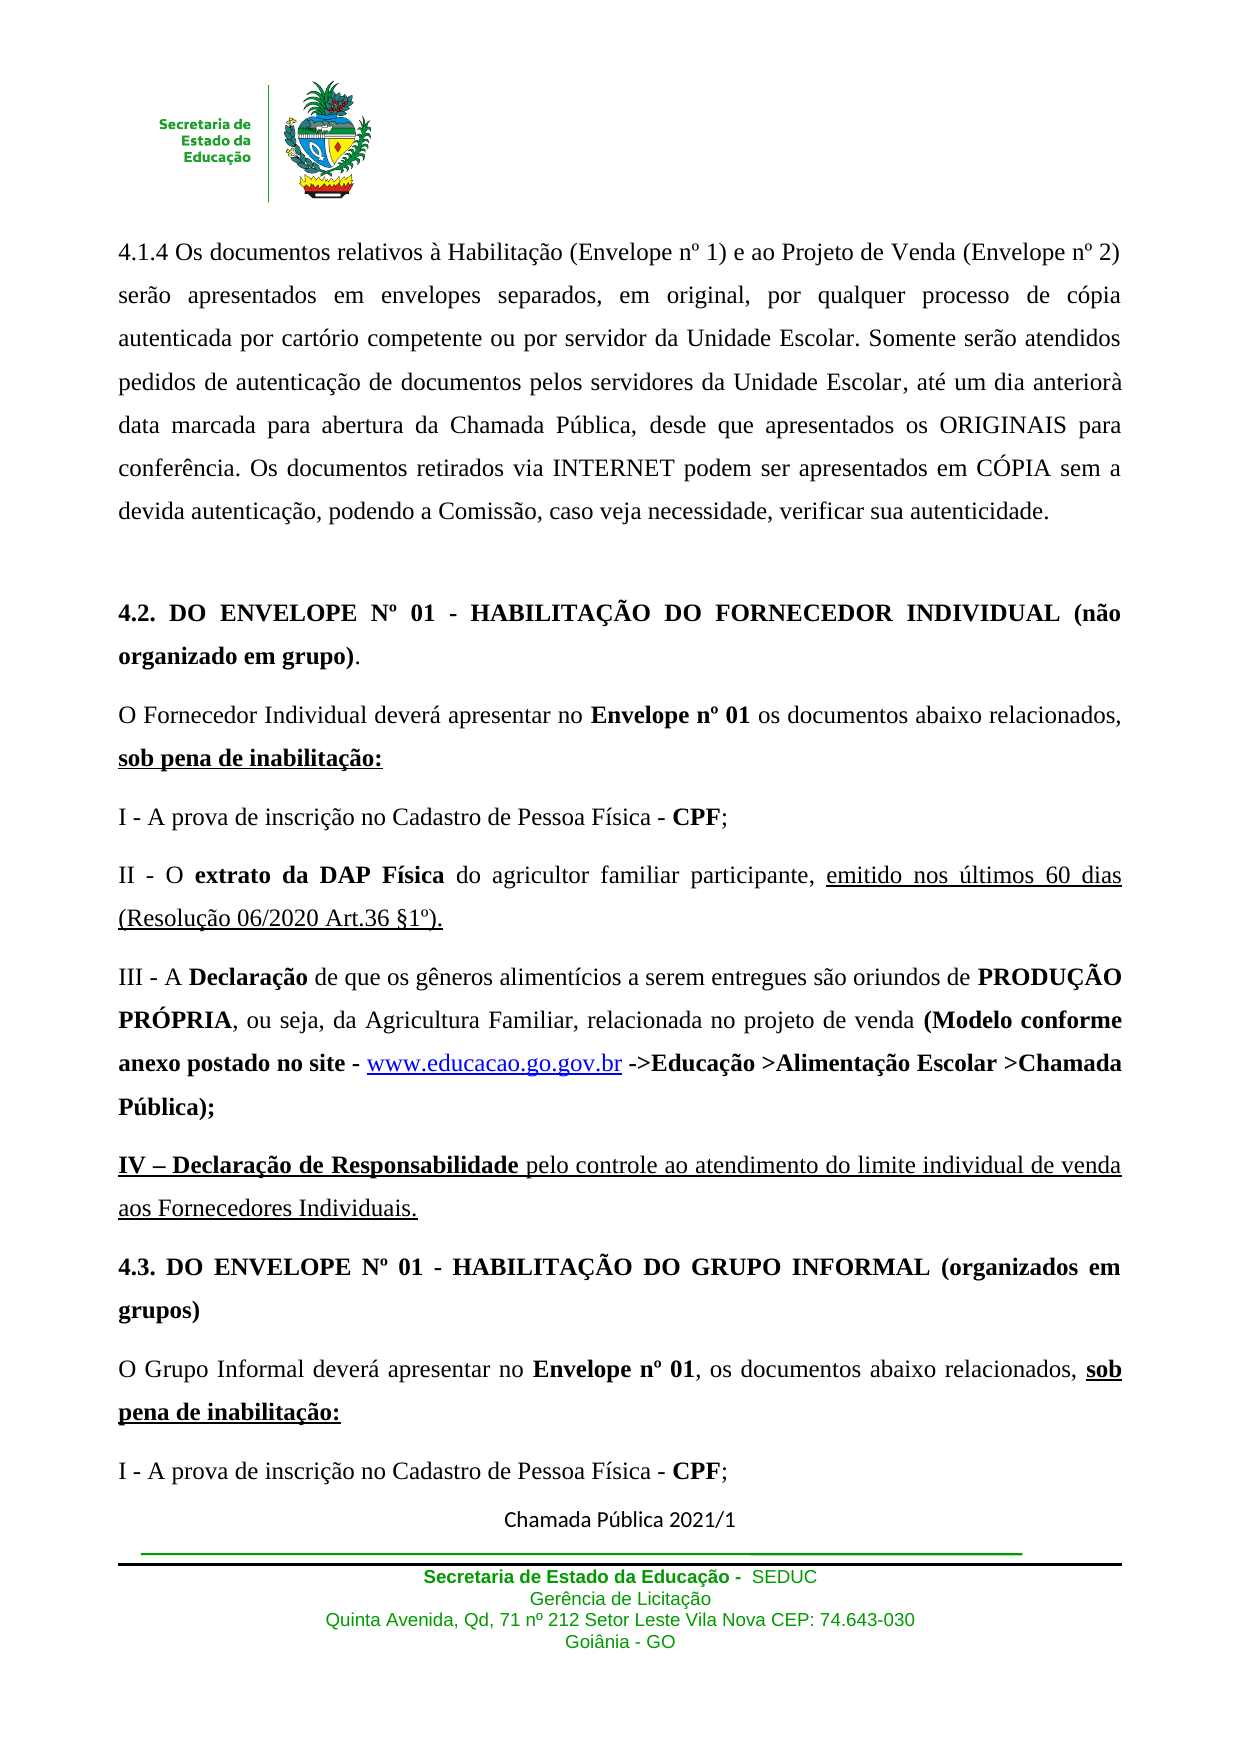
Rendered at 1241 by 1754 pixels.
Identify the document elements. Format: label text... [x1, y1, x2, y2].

text 4.3. DO ENVELOPE Nº 01 - HABILITAÇÃO DO GRUPO INFORMAL (organizados em grupos) [118, 1252, 1122, 1324]
text O Grupo Informal deverá apresentar no Envelope nº 01, os documentos abaixo relacionados, sob pena de inabilitação: [118, 1354, 1122, 1426]
picture [118, 73, 412, 210]
text III - A Declaração de que os gêneros alimentícios a serem entregues são oriundos de PRODUÇÃO PRÓPRIA, ou seja, da Agricultura Familiar, relacionada no projeto de venda (Modelo conforme anexo postado no site - www.educacao.go.gov.br ->Educação >Alimentação Escolar >Chamada Pública); [118, 962, 1122, 1120]
text II - O extrato da DAP Física do agricultor familiar participante, emitido nos últimos 60 dias (Resolução 06/2020 Art.36 §1º). [118, 860, 1122, 932]
text I - A prova de inscrição no Cadastro de Pessoa Física - CPF; [118, 802, 1122, 830]
text I - A prova de inscrição no Cadastro de Pessoa Física - CPF; [118, 1456, 1122, 1485]
text IV – Declaração de Responsabilidade pelo controle ao atendimento do limite individual de venda aos Fornecedores Individuais. [118, 1177, 1122, 1222]
text 4.2. DO ENVELOPE Nº 01 - HABILITAÇÃO DO FORNECEDOR INDIVIDUAL (não organizado em grupo). [118, 598, 1122, 670]
text IV – Declaração de Responsabilidade pelo controle ao atendimento do limite individual de venda aos Fornecedores Individuais. [118, 1150, 1122, 1175]
text 4.1.4 Os documentos relativos à Habilitação (Envelope nº 1) e ao Projeto de Venda (Envelope nº 2) serão apresentados em envelopes separados, em original, por qualquer processo de cópia autenticada por cartório competente ou por servidor da Unidade Escolar. Somente serão atendidos pedidos de autenticação de documentos pelos servidores da Unidade Escolar, até um dia anteriorà data marcada para abertura da Chamada Pública, desde que apresentados os ORIGINAIS para conferência. Os documentos retirados via INTERNET podem ser apresentados em CÓPIA sem a devida autenticação, podendo a Comissão, caso veja necessidade, verificar sua autenticidade. [118, 237, 1122, 525]
text O Fornecedor Individual deverá apresentar no Envelope nº 01 os documentos abaixo relacionados, sob pena de inabilitação: [118, 700, 1122, 772]
